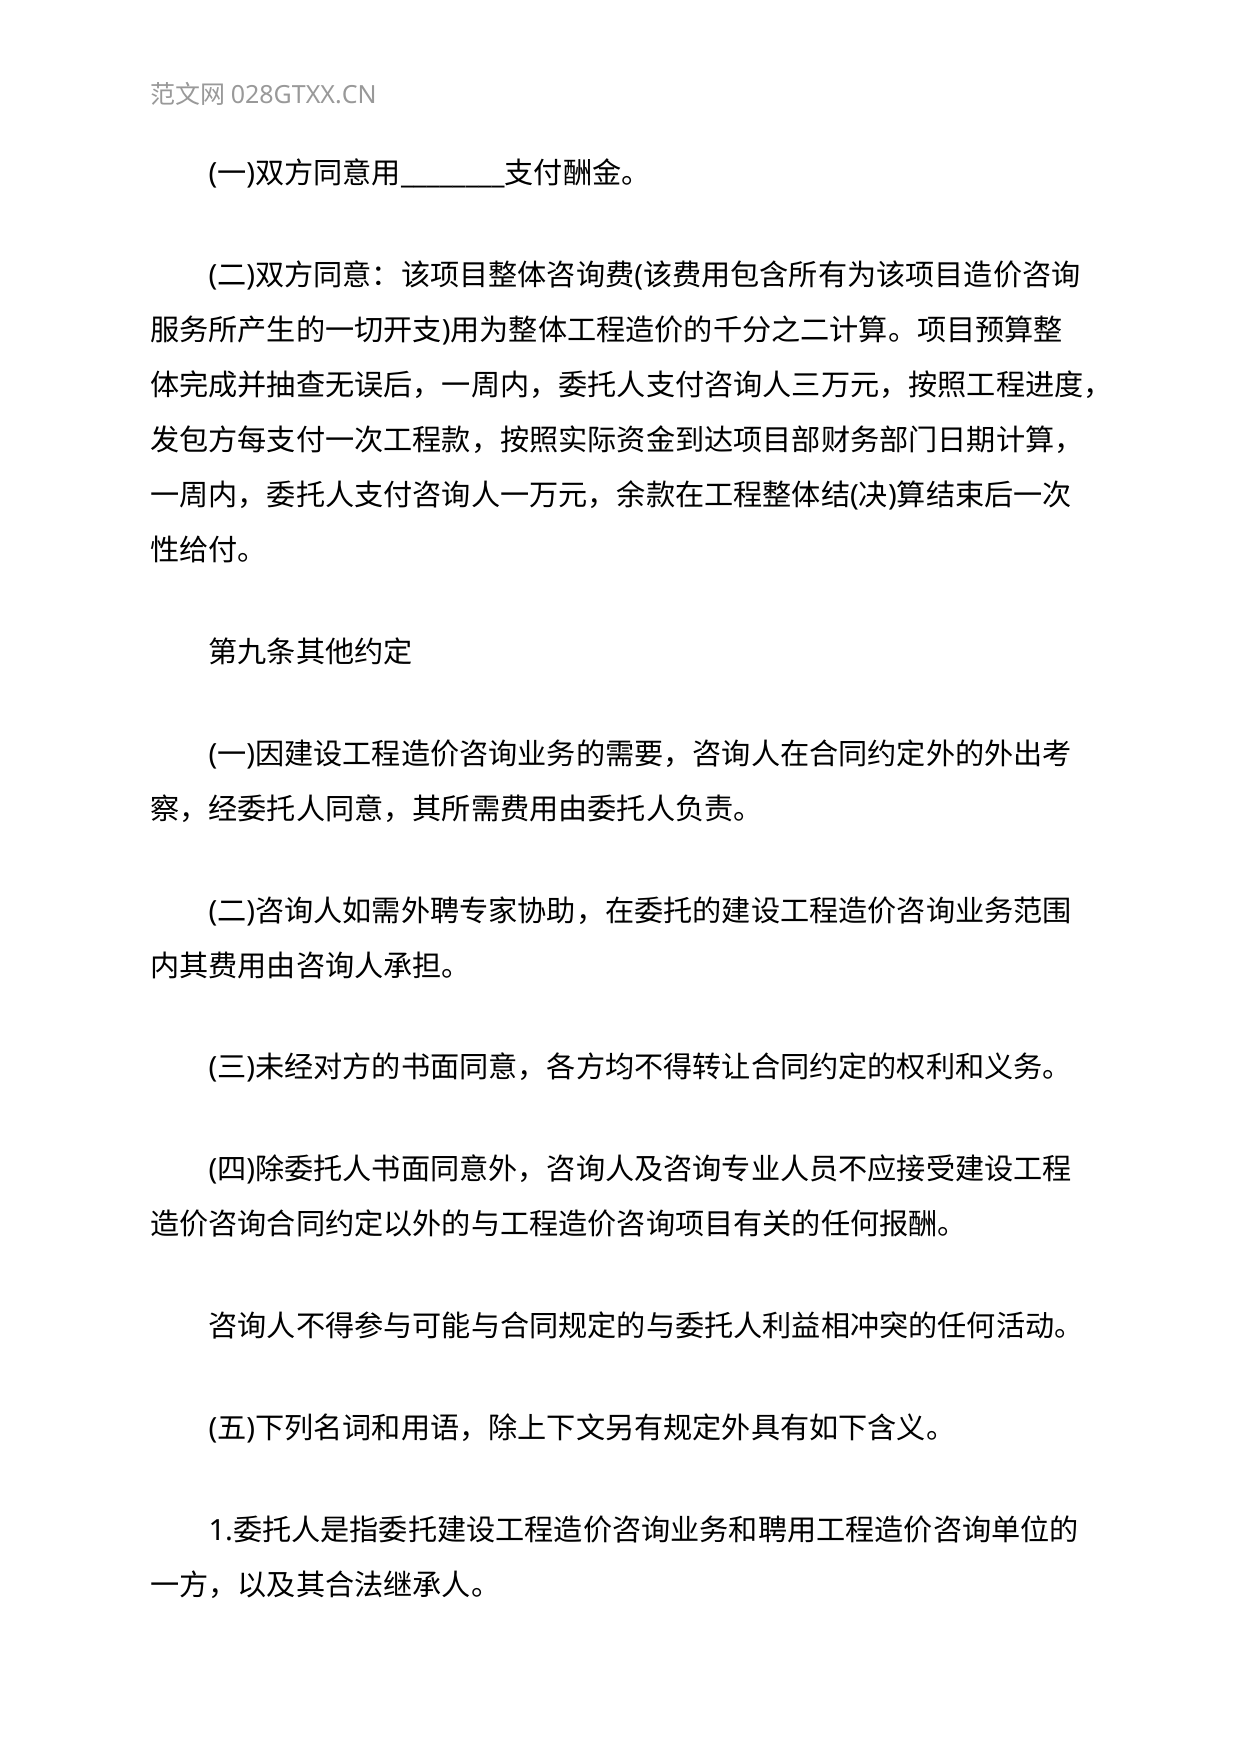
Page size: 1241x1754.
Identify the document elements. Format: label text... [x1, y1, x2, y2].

text 咨询人不得参与可能与合同规定的与委托人利益相冲突的任何活动。 [150, 1303, 1090, 1345]
text 第九条其他约定 [150, 628, 1090, 671]
text (一)双方同意用________支付酬金。 [150, 150, 1090, 192]
text (二)双方同意：该项目整体咨询费(该费用包含所有为该项目造价咨询服务所产生的一切开支)用为整体工程造价的千分之二计算。项目预算整体完成并抽查无误后，一周内，委托人支付咨询人三万元，按照工程进度，发包方每支付一次工程款，按照实际资金到达项目部财务部门日期计算，一周内，委托人支付咨询人一万元，余款在工程整体结(决)算结束后一次性给付。 [150, 252, 1090, 569]
text (三)未经对方的书面同意，各方均不得转让合同约定的权利和义务。 [150, 1044, 1090, 1086]
text (一)因建设工程造价咨询业务的需要，咨询人在合同约定外的外出考察，经委托人同意，其所需费用由委托人负责。 [150, 730, 1090, 828]
text (四)除委托人书面同意外，咨询人及咨询专业人员不应接受建设工程造价咨询合同约定以外的与工程造价咨询项目有关的任何报酬。 [150, 1146, 1090, 1243]
text (五)下列名词和用语，除上下文另有规定外具有如下含义。 [150, 1404, 1090, 1447]
text 1.委托人是指委托建设工程造价咨询业务和聘用工程造价咨询单位的一方，以及其合法继承人。 [150, 1506, 1090, 1604]
text (二)咨询人如需外聘专家协助，在委托的建设工程造价咨询业务范围内其费用由咨询人承担。 [150, 887, 1090, 984]
